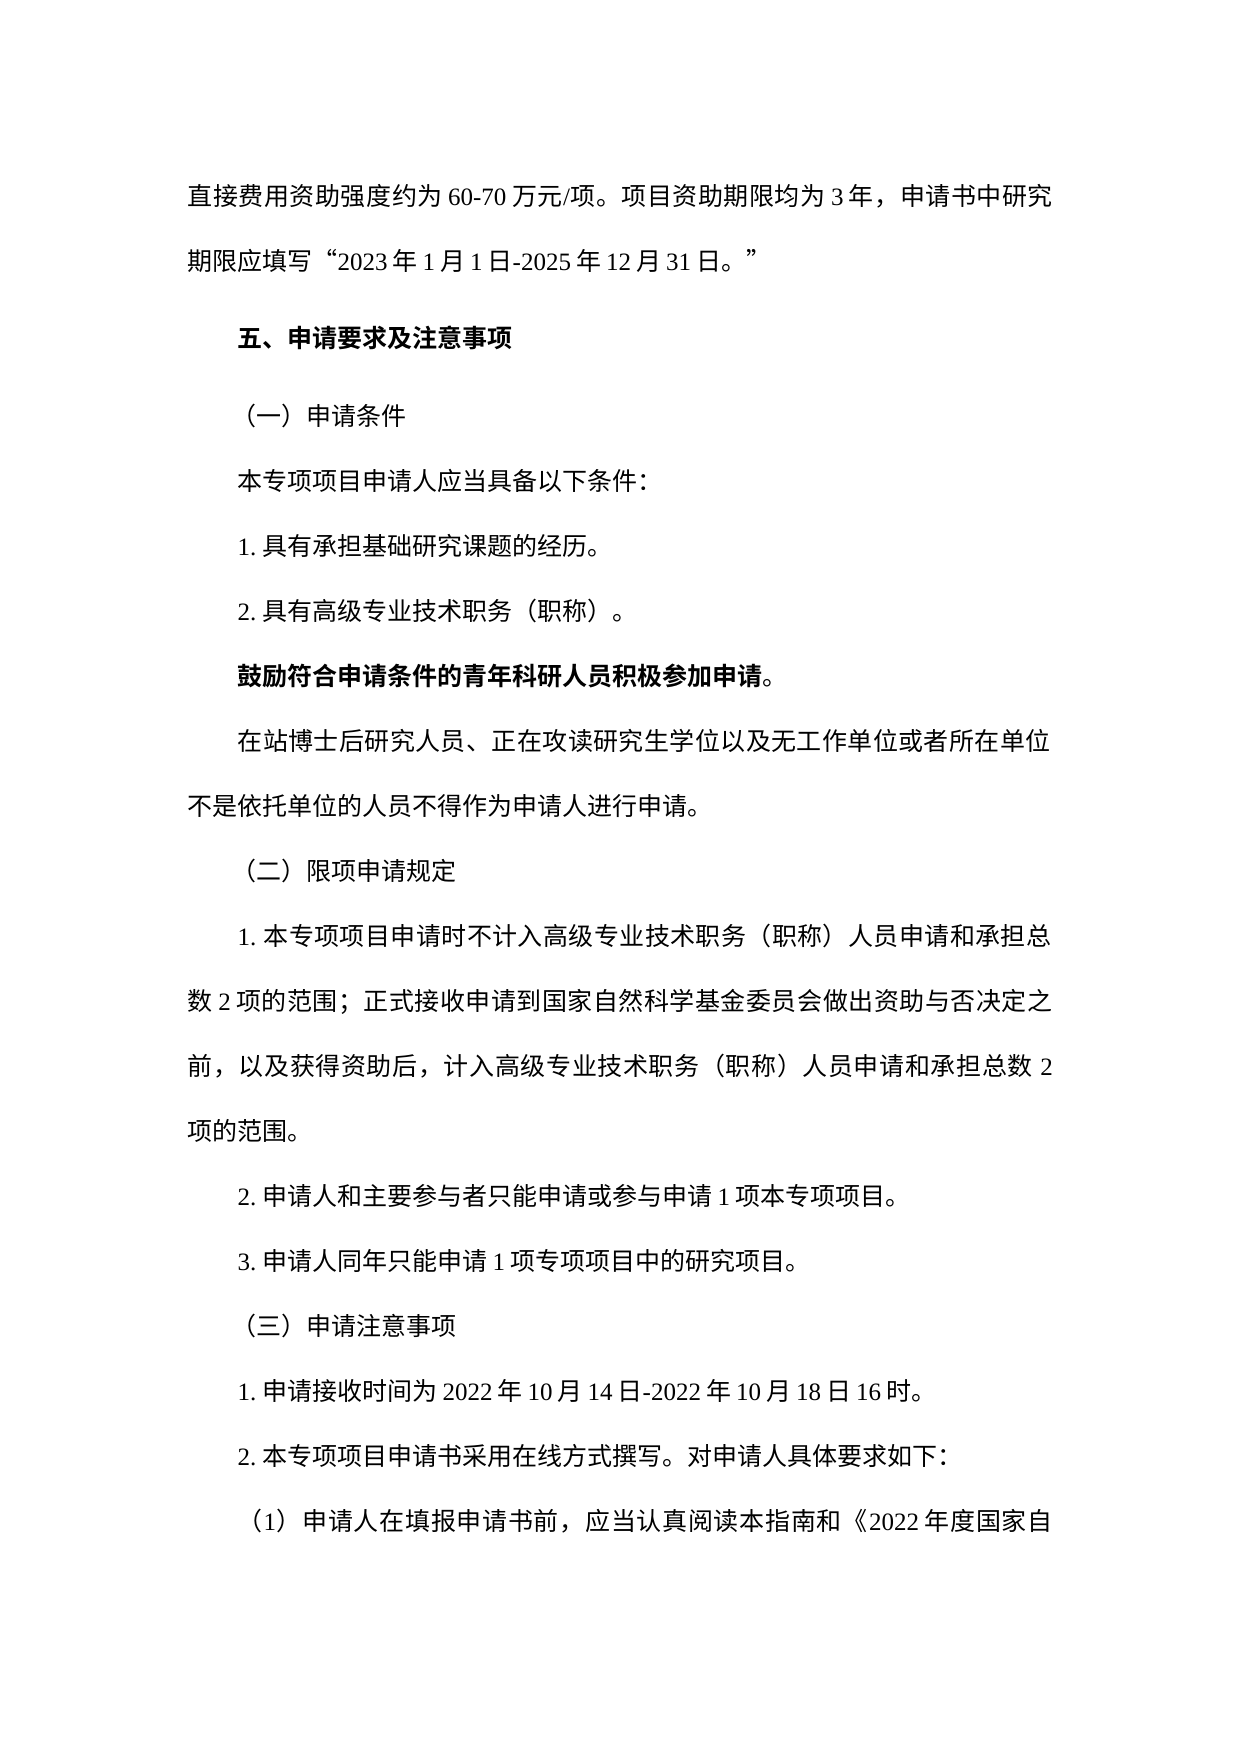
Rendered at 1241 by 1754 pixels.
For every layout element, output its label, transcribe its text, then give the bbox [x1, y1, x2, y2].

text 五、申请要求及注意事项 [187, 304, 1053, 369]
text 本专项项目申请人应当具备以下条件： [187, 447, 1053, 512]
text 1. 具有承担基础研究课题的经历。 [187, 512, 1053, 577]
text （二）限项申请规定 [187, 837, 1053, 902]
text 1. 本专项项目申请时不计入高级专业技术职务（职称）人员申请和承担总数2项的范围；正式接收申请到国家自然科学基金委员会做出资助与否决定之前，以及获得资助后，计入高级专业技术职务（职称）人员申请和承担总数2项的范围。 [187, 902, 1053, 1162]
text 2. 具有高级专业技术职务（职称）。 [187, 577, 1053, 642]
text 鼓励符合申请条件的青年科研人员积极参加申请。 [187, 642, 1053, 707]
text （三）申请注意事项 [187, 1292, 1053, 1357]
text 2. 本专项项目申请书采用在线方式撰写。对申请人具体要求如下： [187, 1422, 1053, 1487]
text 在站博士后研究人员、正在攻读研究生学位以及无工作单位或者所在单位不是依托单位的人员不得作为申请人进行申请。 [187, 707, 1053, 837]
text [187, 1487, 1053, 1552]
text 3. 申请人同年只能申请1项专项项目中的研究项目。 [187, 1227, 1053, 1292]
text 1. 申请接收时间为2022年10月14日-2022年10月18日16时。 [187, 1357, 1053, 1422]
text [187, 162, 1053, 292]
text 2. 申请人和主要参与者只能申请或参与申请1项本专项项目。 [187, 1162, 1053, 1227]
text （一）申请条件 [187, 382, 1053, 447]
